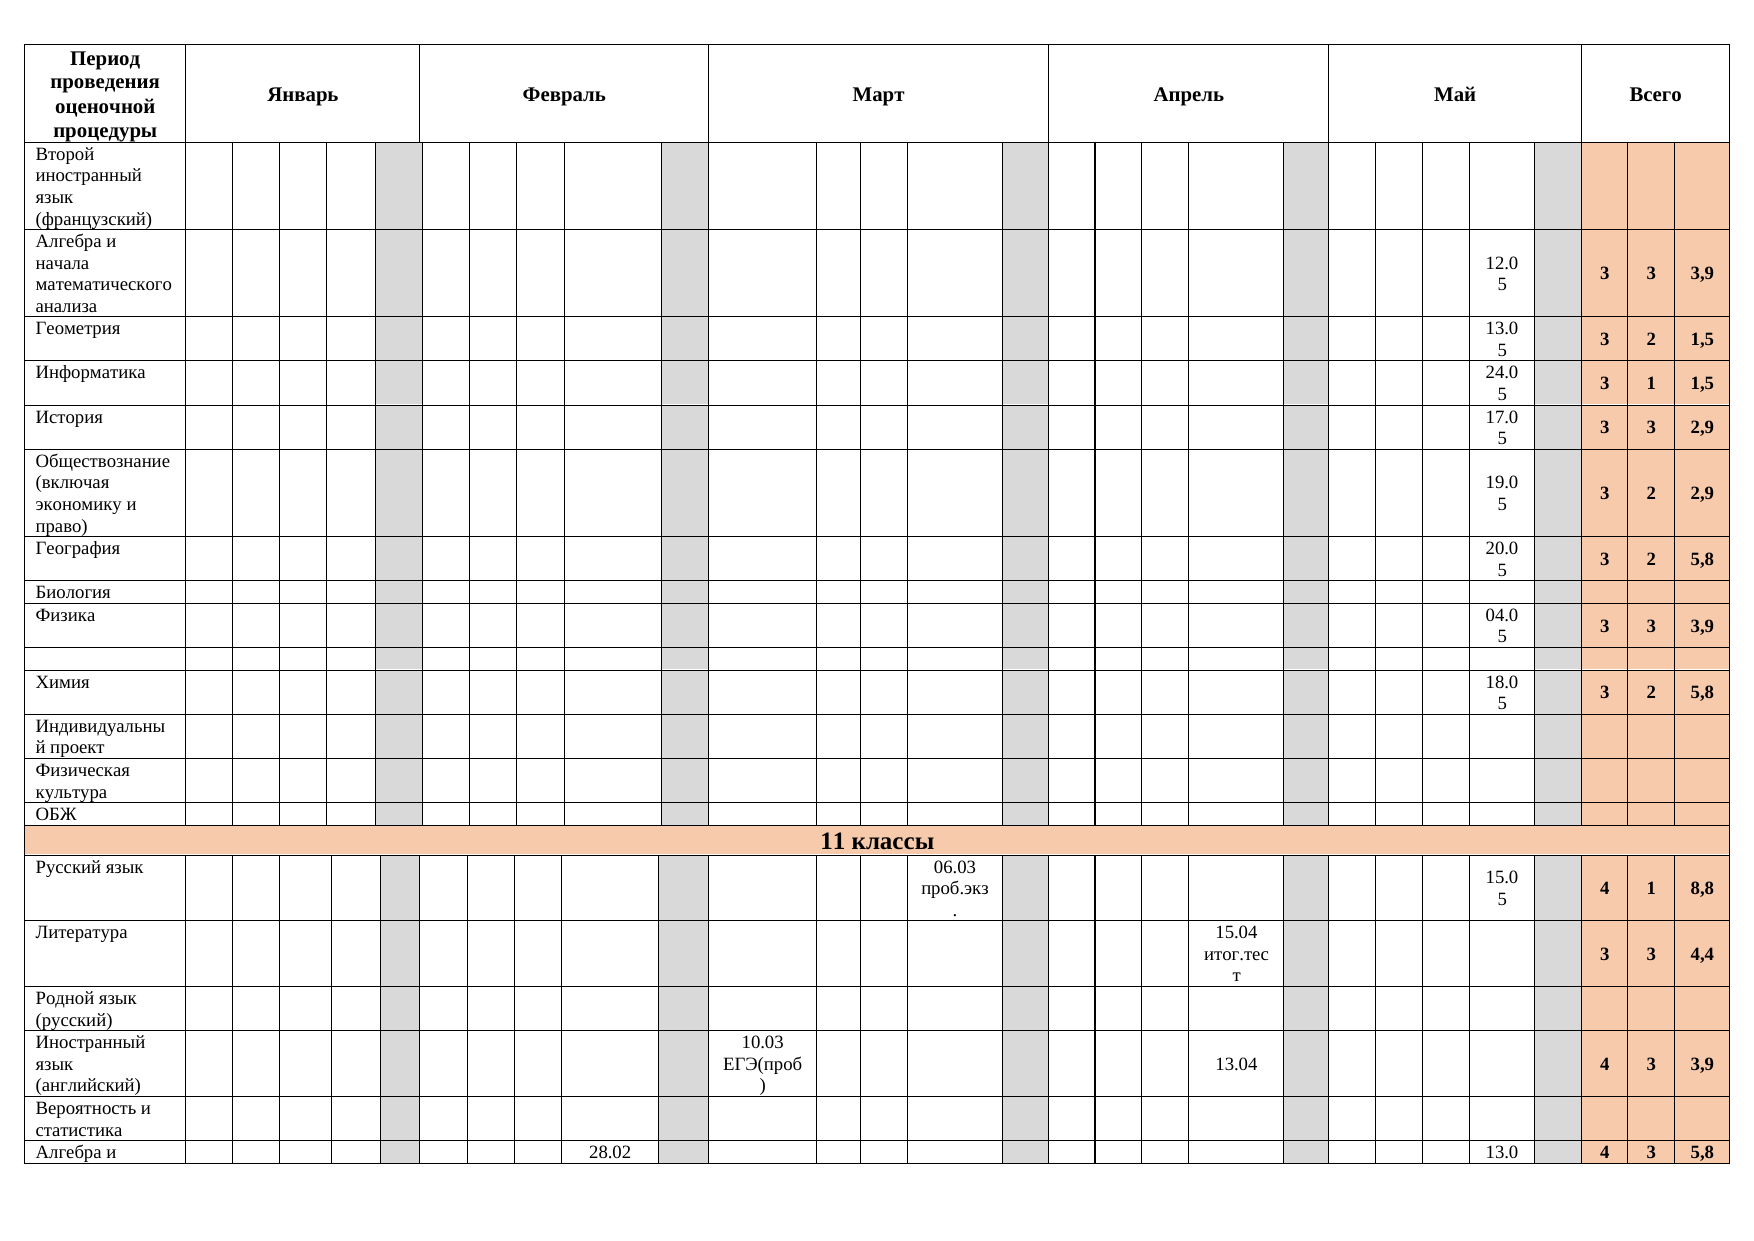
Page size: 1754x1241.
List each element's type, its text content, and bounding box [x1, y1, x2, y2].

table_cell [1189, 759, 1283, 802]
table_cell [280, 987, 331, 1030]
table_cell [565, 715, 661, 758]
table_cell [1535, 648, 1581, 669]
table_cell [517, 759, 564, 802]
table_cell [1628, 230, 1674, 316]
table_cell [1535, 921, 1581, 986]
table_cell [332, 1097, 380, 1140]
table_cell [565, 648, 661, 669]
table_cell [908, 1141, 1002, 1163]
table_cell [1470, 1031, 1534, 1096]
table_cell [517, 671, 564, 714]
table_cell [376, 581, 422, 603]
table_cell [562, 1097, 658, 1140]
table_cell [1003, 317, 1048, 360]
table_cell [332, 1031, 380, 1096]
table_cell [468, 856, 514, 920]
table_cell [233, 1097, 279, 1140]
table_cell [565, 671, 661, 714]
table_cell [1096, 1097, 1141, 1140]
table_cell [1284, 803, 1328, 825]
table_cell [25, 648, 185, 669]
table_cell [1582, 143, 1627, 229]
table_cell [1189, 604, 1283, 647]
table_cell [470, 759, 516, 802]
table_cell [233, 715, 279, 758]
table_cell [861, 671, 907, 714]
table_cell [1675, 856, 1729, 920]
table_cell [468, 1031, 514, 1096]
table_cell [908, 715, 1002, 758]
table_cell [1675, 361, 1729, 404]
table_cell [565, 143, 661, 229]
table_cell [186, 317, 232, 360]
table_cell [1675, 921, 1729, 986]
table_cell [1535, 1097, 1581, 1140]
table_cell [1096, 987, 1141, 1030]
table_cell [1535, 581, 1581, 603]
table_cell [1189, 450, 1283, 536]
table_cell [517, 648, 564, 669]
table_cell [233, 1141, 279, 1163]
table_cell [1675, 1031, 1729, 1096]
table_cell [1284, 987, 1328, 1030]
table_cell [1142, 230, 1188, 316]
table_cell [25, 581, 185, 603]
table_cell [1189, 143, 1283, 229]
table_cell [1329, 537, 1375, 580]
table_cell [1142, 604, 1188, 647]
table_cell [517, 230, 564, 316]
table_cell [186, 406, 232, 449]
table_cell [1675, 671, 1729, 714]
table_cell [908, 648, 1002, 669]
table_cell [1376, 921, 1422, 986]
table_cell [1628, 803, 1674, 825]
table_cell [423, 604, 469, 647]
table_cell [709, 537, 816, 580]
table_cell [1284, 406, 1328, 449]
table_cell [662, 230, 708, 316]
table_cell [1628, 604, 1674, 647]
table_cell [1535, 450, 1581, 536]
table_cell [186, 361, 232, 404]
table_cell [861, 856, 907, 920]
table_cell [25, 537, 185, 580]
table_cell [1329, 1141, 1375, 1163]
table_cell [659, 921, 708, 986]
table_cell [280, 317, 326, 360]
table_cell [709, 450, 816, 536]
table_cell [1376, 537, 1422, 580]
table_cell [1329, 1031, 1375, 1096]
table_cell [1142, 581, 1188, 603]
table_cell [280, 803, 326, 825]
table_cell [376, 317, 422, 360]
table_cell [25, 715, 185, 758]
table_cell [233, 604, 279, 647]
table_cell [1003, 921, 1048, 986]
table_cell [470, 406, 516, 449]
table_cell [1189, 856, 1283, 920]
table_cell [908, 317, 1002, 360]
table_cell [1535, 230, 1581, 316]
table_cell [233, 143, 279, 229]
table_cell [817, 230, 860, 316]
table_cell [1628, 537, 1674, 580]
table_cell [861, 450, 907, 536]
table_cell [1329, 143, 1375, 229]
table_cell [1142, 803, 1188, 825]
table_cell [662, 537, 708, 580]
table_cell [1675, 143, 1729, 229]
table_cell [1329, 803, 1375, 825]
table_header Всего [1582, 45, 1729, 142]
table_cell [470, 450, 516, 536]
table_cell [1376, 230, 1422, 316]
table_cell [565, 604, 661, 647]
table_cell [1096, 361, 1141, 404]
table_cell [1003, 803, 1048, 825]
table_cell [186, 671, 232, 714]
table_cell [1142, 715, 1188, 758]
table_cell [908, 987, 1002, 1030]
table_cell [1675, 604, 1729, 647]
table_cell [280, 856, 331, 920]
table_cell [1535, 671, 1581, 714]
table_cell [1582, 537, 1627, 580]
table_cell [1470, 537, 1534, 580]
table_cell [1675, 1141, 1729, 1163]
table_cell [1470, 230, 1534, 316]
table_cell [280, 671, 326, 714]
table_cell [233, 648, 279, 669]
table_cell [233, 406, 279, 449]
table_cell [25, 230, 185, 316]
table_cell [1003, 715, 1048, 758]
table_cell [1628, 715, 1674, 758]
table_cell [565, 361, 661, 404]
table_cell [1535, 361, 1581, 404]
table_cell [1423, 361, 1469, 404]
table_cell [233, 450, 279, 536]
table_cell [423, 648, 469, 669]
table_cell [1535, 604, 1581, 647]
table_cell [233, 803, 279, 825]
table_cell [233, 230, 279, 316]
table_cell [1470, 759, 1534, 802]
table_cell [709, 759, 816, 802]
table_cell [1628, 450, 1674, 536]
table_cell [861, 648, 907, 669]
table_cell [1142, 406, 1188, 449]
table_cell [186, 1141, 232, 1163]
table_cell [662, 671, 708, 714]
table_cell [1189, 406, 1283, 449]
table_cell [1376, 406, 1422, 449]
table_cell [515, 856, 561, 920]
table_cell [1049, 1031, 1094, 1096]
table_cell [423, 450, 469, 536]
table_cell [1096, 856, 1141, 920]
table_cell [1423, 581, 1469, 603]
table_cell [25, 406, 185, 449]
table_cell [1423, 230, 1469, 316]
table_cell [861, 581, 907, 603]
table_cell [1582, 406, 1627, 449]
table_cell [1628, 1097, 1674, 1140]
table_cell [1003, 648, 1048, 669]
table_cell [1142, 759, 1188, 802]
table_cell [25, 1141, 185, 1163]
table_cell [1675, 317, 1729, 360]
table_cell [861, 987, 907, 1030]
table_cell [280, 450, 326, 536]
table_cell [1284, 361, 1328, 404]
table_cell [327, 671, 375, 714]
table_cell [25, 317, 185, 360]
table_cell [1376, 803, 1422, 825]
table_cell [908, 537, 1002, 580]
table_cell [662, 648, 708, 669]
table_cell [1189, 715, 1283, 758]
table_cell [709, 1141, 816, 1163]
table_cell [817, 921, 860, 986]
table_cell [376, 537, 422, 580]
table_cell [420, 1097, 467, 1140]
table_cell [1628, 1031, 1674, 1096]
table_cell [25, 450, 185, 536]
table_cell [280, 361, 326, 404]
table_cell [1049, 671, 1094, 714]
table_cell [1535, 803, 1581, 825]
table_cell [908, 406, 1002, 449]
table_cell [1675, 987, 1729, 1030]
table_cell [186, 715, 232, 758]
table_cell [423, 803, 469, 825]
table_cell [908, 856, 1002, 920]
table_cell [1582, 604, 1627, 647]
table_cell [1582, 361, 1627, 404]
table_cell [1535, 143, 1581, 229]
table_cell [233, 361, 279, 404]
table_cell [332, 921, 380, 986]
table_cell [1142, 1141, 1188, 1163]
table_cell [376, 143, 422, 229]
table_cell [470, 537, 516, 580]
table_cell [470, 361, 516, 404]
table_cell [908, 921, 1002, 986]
table_header Май [1329, 45, 1581, 142]
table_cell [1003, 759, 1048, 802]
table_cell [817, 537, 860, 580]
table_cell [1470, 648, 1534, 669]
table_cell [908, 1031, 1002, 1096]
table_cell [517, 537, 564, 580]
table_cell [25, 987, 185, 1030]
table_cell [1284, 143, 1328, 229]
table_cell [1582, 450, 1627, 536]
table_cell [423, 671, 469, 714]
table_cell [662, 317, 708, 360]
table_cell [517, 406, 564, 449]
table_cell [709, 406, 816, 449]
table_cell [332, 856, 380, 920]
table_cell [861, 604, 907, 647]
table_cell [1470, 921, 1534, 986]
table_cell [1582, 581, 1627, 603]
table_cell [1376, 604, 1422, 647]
table_header Март [709, 45, 1048, 142]
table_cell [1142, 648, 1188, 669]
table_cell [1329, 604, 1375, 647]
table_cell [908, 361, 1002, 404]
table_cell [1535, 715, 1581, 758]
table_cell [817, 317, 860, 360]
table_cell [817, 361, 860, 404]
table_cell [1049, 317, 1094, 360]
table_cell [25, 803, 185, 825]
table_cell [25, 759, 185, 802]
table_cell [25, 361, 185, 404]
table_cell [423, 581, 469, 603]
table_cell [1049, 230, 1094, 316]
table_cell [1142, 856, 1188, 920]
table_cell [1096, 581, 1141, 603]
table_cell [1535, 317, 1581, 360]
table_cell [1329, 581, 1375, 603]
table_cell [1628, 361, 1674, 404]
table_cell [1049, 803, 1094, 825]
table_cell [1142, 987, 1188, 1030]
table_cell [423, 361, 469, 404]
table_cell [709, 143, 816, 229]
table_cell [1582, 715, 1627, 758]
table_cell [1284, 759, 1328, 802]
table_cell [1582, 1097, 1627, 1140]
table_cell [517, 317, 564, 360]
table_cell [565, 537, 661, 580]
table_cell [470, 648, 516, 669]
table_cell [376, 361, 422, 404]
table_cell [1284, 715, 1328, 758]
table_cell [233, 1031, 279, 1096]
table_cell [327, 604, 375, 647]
table_header Период проведения оценочной процедуры [25, 45, 185, 142]
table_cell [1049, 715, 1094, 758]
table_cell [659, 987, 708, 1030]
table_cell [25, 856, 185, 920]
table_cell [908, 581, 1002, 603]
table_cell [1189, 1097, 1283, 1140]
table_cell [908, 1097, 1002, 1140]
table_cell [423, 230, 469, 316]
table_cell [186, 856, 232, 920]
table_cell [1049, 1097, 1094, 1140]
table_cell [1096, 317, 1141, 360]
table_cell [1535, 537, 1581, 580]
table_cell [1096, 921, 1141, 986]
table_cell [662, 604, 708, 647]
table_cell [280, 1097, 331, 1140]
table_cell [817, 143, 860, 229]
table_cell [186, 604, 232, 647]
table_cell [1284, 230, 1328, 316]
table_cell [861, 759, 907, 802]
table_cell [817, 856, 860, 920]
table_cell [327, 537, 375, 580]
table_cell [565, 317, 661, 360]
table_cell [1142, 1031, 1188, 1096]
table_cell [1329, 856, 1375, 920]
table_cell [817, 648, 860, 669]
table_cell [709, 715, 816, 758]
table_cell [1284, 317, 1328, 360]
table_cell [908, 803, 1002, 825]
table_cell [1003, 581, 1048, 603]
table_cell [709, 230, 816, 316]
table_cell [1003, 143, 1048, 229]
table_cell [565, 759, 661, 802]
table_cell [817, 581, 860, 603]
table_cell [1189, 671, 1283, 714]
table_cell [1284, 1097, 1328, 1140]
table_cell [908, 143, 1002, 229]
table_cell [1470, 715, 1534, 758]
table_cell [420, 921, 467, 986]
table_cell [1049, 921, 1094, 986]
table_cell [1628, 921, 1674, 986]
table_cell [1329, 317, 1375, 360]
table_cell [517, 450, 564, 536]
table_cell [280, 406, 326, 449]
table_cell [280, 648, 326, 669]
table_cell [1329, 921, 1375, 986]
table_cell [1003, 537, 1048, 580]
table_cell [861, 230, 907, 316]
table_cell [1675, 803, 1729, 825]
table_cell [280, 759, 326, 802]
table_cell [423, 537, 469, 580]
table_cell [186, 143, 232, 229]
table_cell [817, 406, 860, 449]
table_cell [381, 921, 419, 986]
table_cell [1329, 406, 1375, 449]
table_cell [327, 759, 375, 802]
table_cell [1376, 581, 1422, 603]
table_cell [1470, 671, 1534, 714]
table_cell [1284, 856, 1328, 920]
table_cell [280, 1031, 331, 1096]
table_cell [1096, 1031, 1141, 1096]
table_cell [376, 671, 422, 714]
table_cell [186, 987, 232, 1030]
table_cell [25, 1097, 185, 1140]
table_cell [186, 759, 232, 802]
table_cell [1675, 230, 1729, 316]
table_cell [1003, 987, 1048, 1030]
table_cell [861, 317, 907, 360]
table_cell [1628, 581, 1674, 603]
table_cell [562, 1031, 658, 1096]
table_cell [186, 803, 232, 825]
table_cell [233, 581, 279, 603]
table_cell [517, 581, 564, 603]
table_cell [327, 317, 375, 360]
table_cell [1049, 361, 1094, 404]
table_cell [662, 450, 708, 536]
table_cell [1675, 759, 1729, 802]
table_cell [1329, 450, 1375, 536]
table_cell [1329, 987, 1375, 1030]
table_header Апрель [1049, 45, 1328, 142]
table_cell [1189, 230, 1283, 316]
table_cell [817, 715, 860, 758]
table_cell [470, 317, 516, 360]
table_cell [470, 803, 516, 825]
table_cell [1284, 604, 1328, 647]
table_header Февраль [420, 45, 708, 142]
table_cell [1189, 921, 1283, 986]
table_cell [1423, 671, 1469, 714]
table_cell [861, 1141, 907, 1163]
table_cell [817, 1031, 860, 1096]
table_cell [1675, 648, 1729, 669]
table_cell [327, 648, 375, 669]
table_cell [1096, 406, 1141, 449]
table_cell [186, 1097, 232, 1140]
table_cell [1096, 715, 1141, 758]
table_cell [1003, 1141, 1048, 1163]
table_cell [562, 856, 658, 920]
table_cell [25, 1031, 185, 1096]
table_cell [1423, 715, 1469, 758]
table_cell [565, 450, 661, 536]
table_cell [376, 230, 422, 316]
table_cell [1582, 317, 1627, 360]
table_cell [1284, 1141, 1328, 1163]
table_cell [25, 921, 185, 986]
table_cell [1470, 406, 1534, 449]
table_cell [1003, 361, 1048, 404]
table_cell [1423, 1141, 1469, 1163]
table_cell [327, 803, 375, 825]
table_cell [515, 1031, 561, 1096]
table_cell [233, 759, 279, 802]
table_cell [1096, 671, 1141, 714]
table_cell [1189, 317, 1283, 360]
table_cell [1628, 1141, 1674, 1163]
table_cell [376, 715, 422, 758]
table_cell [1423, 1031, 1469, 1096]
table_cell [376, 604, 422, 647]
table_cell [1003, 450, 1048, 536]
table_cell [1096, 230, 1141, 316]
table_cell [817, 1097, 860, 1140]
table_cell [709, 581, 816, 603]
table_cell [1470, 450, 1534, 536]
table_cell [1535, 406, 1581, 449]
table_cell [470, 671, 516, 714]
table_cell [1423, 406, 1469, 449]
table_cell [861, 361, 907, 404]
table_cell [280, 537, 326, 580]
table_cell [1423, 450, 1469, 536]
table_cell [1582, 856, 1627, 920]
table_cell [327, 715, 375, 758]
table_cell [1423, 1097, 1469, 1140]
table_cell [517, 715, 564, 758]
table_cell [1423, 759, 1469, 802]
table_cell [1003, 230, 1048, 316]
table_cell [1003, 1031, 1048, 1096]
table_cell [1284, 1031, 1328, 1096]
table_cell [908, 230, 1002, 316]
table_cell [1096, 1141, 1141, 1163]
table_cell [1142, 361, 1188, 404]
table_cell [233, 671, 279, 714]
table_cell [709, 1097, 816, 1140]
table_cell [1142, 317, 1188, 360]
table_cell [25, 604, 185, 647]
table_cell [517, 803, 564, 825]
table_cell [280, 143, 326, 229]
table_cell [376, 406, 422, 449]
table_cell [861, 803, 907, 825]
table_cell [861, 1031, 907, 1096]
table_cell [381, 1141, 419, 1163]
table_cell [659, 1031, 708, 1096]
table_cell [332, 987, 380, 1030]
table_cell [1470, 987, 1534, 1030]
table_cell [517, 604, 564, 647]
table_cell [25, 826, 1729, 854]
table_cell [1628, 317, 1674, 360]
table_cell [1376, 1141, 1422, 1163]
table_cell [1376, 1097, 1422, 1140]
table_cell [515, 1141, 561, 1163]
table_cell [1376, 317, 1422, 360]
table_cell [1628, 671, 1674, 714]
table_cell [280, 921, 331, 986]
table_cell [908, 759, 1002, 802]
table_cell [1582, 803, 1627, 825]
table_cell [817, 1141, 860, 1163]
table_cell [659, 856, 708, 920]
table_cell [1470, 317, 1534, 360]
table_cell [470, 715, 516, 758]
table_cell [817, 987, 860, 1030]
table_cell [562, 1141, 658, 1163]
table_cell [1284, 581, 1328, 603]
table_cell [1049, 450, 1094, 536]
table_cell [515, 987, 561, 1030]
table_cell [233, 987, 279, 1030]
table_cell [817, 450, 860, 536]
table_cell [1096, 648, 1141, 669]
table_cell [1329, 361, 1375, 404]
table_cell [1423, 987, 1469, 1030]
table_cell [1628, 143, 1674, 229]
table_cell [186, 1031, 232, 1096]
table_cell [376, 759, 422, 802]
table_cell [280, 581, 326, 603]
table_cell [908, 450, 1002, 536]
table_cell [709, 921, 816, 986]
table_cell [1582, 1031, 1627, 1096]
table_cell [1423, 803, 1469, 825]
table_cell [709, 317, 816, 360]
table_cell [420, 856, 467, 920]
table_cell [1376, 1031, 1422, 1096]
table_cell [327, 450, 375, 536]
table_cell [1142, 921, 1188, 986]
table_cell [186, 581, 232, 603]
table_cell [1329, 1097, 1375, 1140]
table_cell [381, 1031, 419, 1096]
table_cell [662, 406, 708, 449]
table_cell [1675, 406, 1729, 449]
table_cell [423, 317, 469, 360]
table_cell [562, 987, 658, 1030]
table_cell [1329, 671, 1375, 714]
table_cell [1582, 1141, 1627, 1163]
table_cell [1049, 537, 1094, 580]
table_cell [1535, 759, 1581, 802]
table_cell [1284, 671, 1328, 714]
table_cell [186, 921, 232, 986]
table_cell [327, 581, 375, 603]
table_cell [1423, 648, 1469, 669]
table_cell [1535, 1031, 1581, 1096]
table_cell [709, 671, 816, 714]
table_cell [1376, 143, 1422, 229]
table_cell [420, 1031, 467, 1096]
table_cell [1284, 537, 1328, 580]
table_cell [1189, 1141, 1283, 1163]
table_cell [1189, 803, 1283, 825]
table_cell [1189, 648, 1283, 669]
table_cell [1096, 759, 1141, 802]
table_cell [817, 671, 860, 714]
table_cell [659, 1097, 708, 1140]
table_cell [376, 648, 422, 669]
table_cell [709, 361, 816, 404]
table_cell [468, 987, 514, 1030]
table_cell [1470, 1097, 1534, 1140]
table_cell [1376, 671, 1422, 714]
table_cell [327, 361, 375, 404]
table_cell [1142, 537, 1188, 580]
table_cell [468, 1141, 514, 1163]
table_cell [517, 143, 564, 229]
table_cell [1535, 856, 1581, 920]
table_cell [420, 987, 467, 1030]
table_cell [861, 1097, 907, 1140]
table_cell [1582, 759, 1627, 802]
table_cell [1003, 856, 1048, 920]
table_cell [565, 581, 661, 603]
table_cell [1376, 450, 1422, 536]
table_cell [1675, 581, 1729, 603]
table_header Январь [186, 45, 419, 142]
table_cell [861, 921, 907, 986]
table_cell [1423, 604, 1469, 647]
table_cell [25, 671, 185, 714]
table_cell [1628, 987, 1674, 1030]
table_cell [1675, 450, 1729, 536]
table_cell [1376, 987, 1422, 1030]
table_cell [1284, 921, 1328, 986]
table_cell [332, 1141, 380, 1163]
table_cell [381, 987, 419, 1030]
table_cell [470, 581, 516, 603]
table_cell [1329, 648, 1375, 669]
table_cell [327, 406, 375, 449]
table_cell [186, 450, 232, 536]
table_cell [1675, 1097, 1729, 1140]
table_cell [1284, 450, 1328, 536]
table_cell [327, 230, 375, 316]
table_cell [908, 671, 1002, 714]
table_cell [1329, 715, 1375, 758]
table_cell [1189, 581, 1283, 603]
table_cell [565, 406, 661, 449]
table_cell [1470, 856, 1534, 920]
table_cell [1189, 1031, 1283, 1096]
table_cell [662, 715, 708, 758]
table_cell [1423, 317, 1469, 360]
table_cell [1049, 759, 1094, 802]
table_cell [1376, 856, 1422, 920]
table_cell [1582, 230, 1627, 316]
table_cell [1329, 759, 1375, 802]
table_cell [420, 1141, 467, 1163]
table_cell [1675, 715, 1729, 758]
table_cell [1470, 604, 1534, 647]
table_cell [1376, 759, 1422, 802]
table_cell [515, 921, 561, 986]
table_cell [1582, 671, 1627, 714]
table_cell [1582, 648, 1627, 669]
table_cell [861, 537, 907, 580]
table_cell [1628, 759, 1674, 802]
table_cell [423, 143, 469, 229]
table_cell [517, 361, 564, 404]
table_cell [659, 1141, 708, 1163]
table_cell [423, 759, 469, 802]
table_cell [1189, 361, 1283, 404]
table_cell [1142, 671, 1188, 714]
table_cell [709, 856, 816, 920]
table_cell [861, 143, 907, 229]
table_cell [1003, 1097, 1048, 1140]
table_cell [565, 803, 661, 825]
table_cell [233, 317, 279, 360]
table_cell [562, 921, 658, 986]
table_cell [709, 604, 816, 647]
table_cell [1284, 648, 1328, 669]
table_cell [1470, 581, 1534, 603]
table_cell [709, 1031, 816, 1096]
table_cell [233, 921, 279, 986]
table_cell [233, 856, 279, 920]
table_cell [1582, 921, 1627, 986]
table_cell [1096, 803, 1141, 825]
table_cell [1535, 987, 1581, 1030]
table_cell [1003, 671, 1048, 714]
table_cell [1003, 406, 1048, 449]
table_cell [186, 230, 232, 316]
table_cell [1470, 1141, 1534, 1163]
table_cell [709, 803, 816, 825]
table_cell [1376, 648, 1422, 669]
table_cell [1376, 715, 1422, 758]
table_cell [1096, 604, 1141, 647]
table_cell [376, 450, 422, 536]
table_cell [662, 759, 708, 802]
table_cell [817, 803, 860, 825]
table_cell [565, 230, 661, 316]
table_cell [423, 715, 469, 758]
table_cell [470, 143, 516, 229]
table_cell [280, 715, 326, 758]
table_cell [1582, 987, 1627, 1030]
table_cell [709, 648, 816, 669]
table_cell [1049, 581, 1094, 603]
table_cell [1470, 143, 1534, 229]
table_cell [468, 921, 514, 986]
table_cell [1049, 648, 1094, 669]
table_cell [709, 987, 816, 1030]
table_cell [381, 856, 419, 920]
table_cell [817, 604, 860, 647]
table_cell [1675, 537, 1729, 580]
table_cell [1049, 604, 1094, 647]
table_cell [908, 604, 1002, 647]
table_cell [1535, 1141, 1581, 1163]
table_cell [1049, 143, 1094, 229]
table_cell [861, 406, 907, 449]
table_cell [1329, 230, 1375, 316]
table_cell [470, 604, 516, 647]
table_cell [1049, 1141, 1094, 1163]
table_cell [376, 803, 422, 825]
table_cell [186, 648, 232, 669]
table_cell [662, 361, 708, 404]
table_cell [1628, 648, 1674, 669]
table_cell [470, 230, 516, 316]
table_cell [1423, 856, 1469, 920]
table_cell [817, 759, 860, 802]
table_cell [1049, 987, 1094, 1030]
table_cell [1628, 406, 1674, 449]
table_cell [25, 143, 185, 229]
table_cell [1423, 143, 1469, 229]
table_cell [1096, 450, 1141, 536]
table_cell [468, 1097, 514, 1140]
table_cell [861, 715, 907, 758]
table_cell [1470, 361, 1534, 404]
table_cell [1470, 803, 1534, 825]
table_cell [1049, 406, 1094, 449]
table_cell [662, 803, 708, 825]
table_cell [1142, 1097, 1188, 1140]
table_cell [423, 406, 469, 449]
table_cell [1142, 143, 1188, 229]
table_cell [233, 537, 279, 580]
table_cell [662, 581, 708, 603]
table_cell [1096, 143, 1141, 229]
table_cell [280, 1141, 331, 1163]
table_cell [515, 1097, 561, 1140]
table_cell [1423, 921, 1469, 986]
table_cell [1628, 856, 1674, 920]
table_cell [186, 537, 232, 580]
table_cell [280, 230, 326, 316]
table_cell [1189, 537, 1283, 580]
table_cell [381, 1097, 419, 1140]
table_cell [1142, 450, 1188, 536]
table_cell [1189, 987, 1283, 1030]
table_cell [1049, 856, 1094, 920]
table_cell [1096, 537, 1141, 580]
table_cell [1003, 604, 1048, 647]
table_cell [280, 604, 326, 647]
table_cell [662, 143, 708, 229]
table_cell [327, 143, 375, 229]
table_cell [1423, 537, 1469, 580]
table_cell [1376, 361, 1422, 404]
